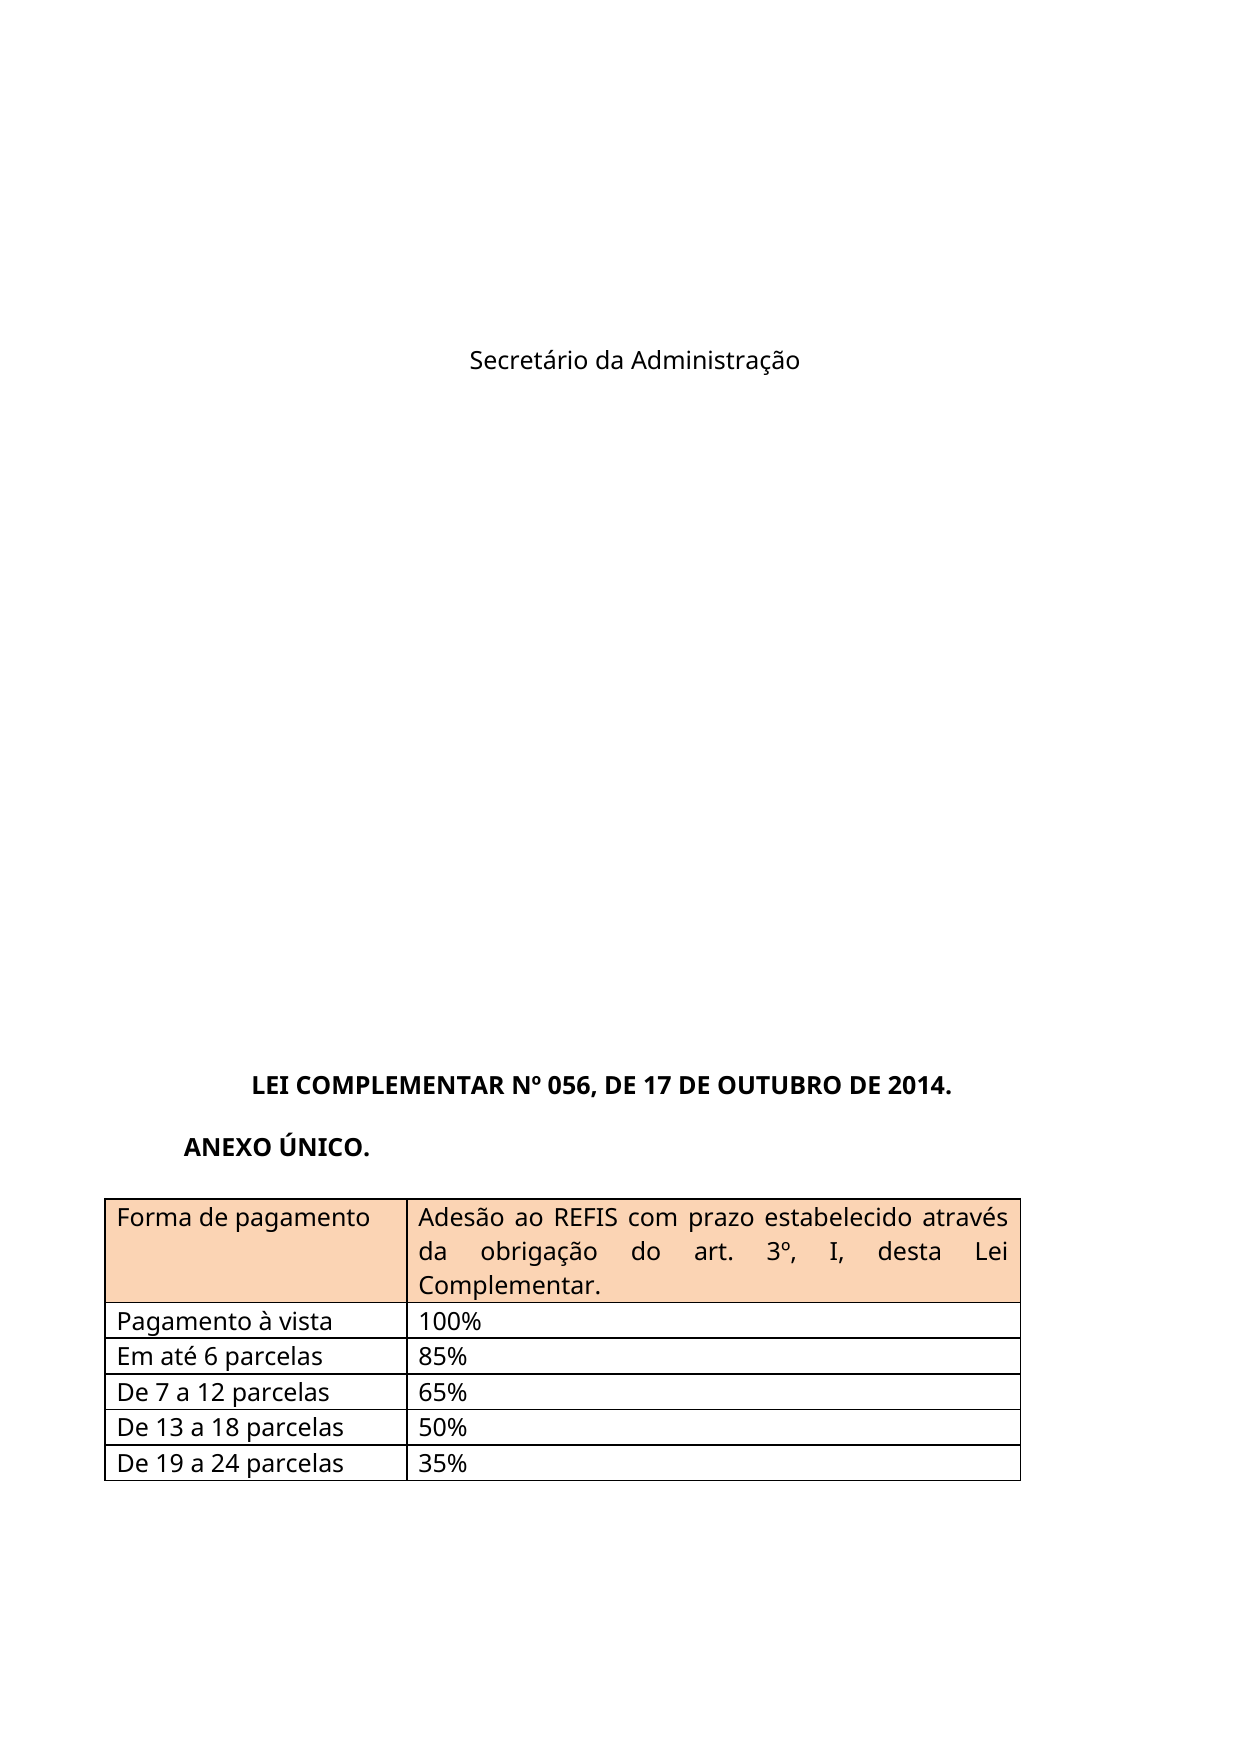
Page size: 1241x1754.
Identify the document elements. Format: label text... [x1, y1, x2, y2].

table_cell Pagamento à vista [106, 1303, 406, 1337]
table_cell 85% [408, 1339, 1020, 1373]
table_cell Em até 6 parcelas [106, 1339, 406, 1373]
table_cell 100% [408, 1303, 1020, 1337]
text LEI COMPLEMENTAR Nº 056, DE 17 DE OUTUBRO DE 2014. [177, 1068, 1092, 1102]
text Secretário da Administração [177, 343, 1092, 377]
text ANEXO ÚNICO. [177, 1130, 1092, 1164]
table_cell De 7 a 12 parcelas [106, 1375, 406, 1408]
table_cell De 19 a 24 parcelas [106, 1446, 406, 1480]
table_header Adesão ao REFIS com prazo estabelecido através da obrigação do art. 3º, I, desta Lei Complementar. [408, 1200, 1020, 1302]
table_cell 35% [408, 1446, 1020, 1480]
table_cell 65% [408, 1375, 1020, 1408]
table_header Forma de pagamento [106, 1200, 406, 1302]
table_cell 50% [408, 1410, 1020, 1444]
table_cell De 13 a 18 parcelas [106, 1410, 406, 1444]
